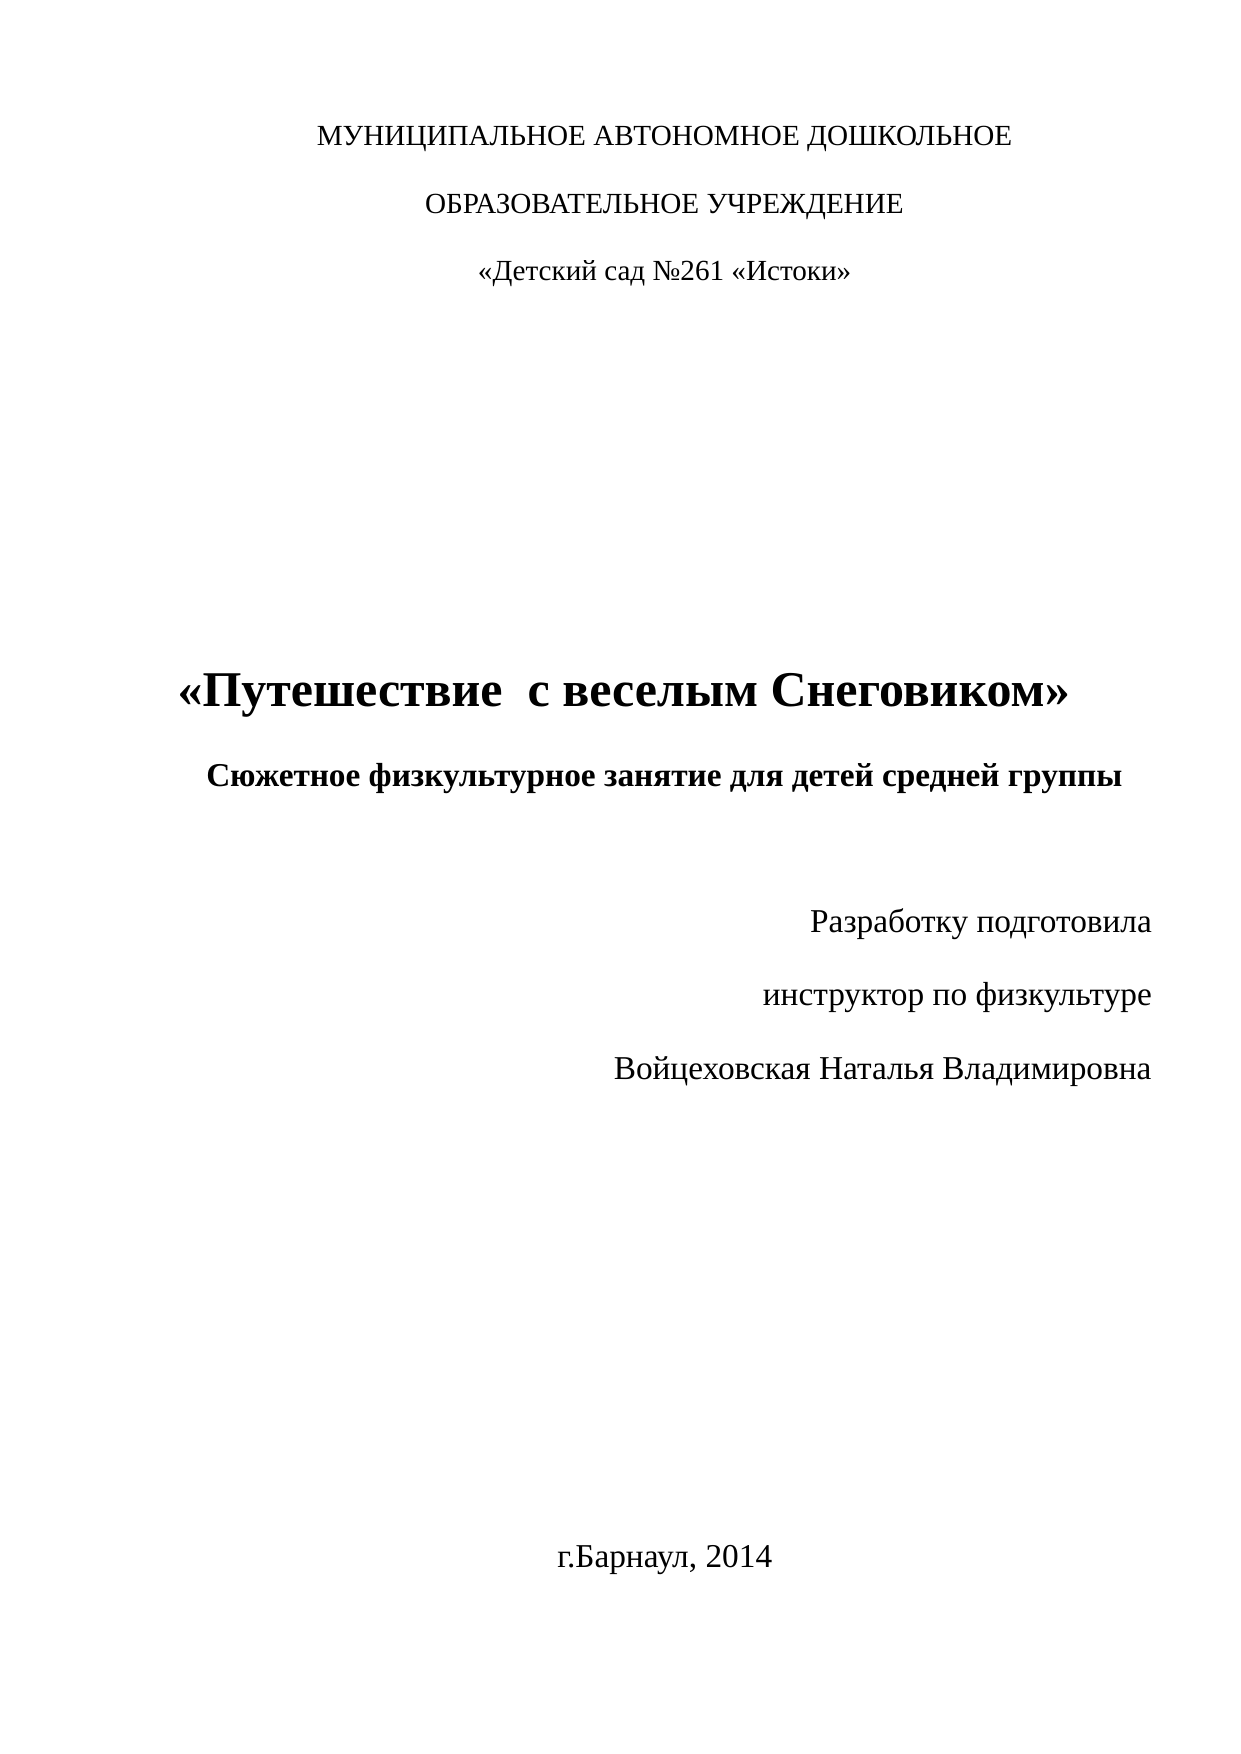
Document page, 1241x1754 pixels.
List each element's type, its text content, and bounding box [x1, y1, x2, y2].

text ОБРАЗОВАТЕЛЬНОЕ УЧРЕЖДЕНИЕ [177, 186, 1152, 219]
text Сюжетное физкультурное занятие для детей средней группы [177, 755, 1152, 793]
text «Путешествие с веселым Снеговиком» [177, 660, 1152, 717]
text г.Барнаул, 2014 [177, 1537, 1152, 1575]
text «Детский сад №261 «Истоки» [177, 253, 1152, 287]
text Войцеховская Наталья Владимировна [177, 1048, 1152, 1086]
text Разработку подготовила [177, 901, 1152, 940]
text МУНИЦИПАЛЬНОЕ АВТОНОМНОЕ ДОШКОЛЬНОЕ [177, 118, 1152, 152]
text инструктор по физкультуре [177, 975, 1152, 1013]
